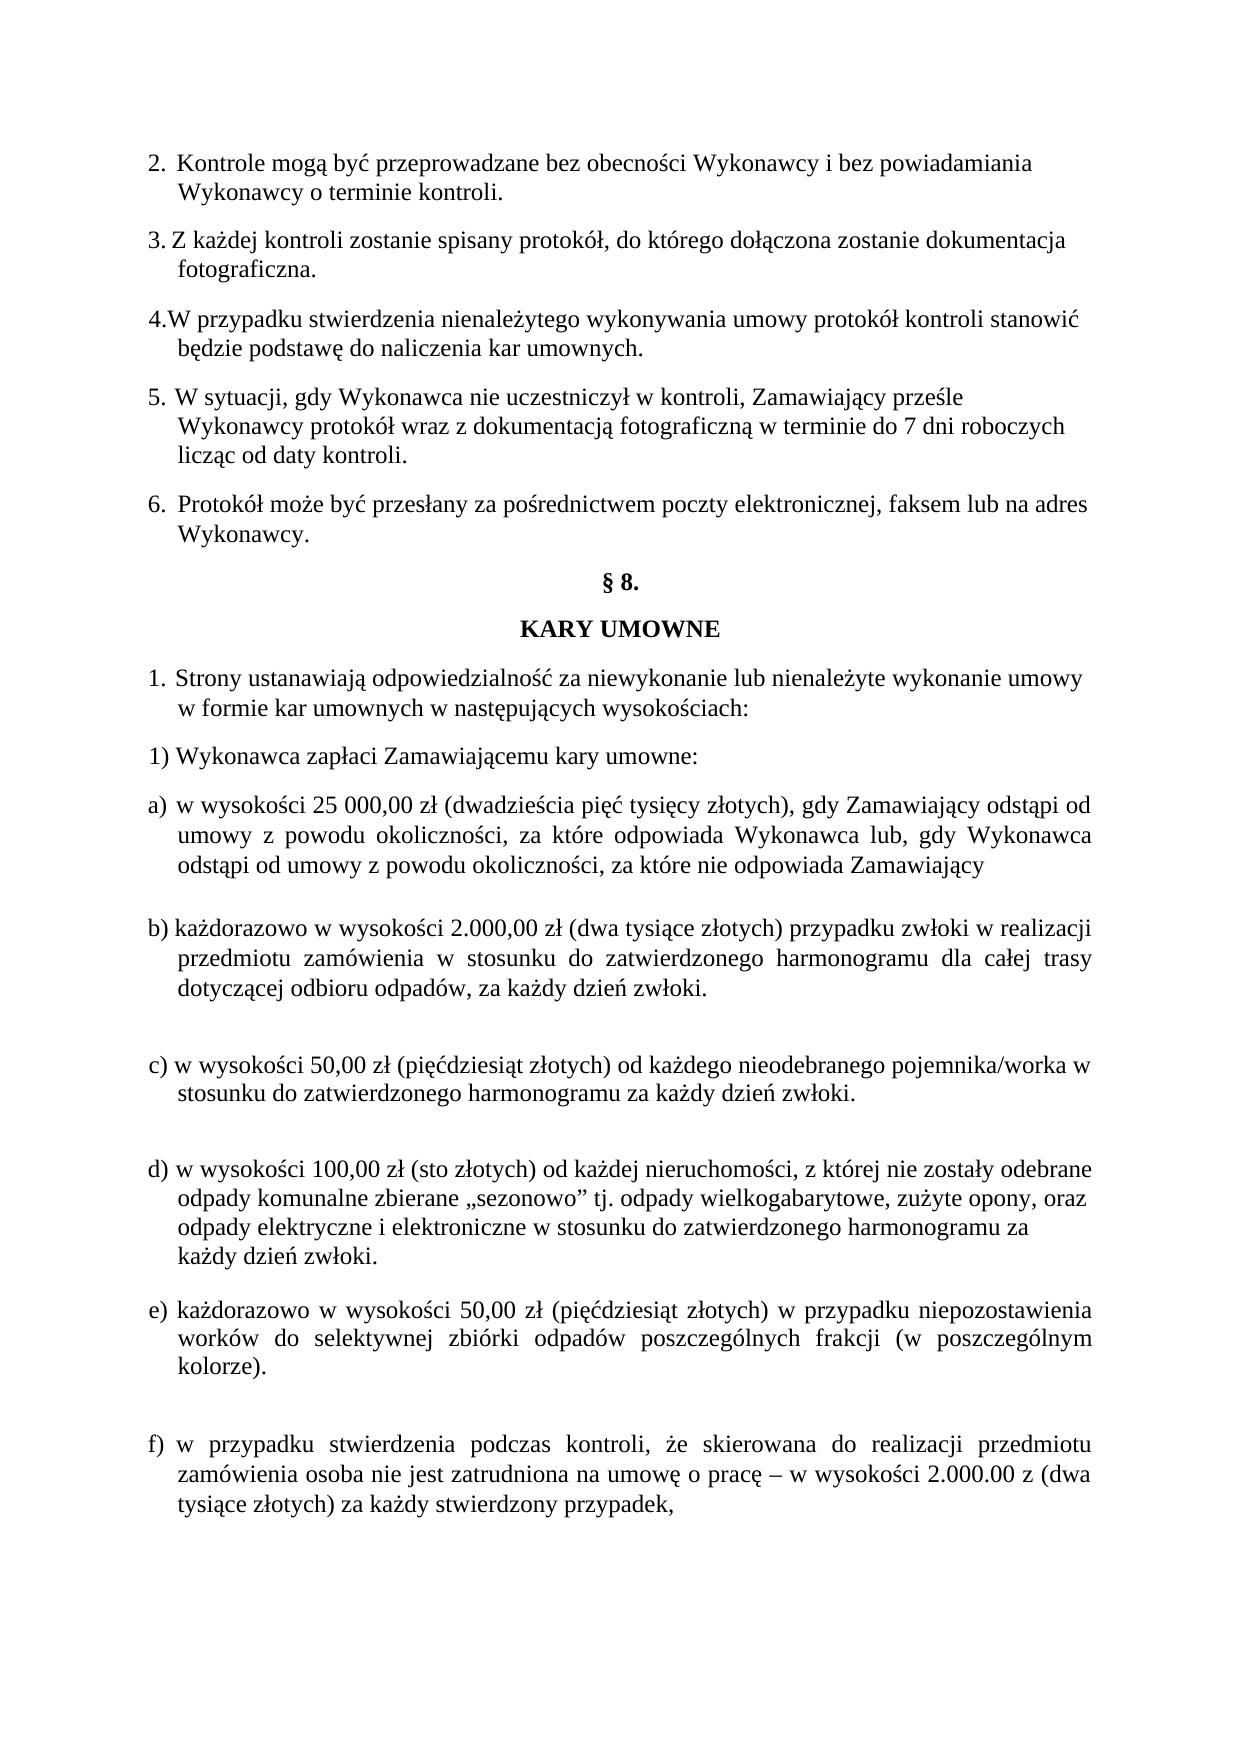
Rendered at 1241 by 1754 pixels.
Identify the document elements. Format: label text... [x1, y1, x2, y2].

list W sytuacji, gdy Wykonawca nie uczestniczył w kontroli, Zamawiający prześle Wykonawcy protokół wraz z dokumentacją fotograficzną w terminie do 7 dni roboczych licząc od daty kontroli. [148, 382, 1093, 469]
text KARY UMOWNE [148, 614, 1093, 643]
list Protokół może być przesłany za pośrednictwem poczty elektronicznej, faksem lub na adres Wykonawcy. [148, 489, 1093, 548]
text c) w wysokości 50,00 zł (pięćdziesiąt złotych) od każdego nieodebranego pojemnika/worka w stosunku do zatwierdzonego harmonogramu za każdy dzień zwłoki. [148, 1051, 1093, 1107]
list w wysokości 100,00 zł (sto złotych) od każdej nieruchomości, z której nie zostały odebrane odpady komunalne zbierane „sezonowo” tj. odpady wielkogabarytowe, zużyte opony, oraz odpady elektryczne i elektroniczne w stosunku do zatwierdzonego harmonogramu za każdy dzień zwłoki. [148, 1154, 1093, 1269]
list Z każdej kontroli zostanie spisany protokół, do którego dołączona zostanie dokumentacja fotograficzna. [148, 226, 1093, 283]
text 1) Wykonawca zapłaci Zamawiającemu kary umowne: [148, 741, 1093, 769]
list w przypadku stwierdzenia podczas kontroli, że skierowana do realizacji przedmiotu zamówienia osoba nie jest zatrudniona na umowę o pracę – w wysokości 2.000.00 z (dwa tysiące złotych) za każdy stwierdzony przypadek, [148, 1429, 1093, 1518]
text e) każdorazowo w wysokości 50,00 zł (pięćdziesiąt złotych) w przypadku niepozostawienia worków do selektywnej zbiórki odpadów poszczególnych frakcji (w poszczególnym kolorze). [148, 1296, 1093, 1379]
list Kontrole mogą być przeprowadzane bez obecności Wykonawcy i bez powiadamiania Wykonawcy o terminie kontroli. [148, 148, 1093, 206]
list każdorazowo w wysokości 2.000,00 zł (dwa tysiące złotych) przypadku zwłoki w realizacji przedmiotu zamówienia w stosunku do zatwierdzonego harmonogramu dla całej trasy dotyczącej odbioru odpadów, za każdy dzień zwłoki. [148, 913, 1093, 1002]
text § 8. [148, 567, 1093, 596]
list w wysokości 25 000,00 zł (dwadzieścia pięć tysięcy złotych), gdy Zamawiający odstąpi od umowy z powodu okoliczności, za które odpowiada Wykonawca lub, gdy Wykonawca odstąpi od umowy z powodu okoliczności, za które nie odpowiada Zamawiający [148, 790, 1093, 879]
text 4.W przypadku stwierdzenia nienależytego wykonywania umowy protokół kontroli stanowić będzie podstawę do naliczenia kar umownych. [148, 304, 1093, 362]
list Strony ustanawiają odpowiedzialność za niewykonanie lub nienależyte wykonanie umowy w formie kar umownych w następujących wysokościach: [148, 663, 1093, 722]
